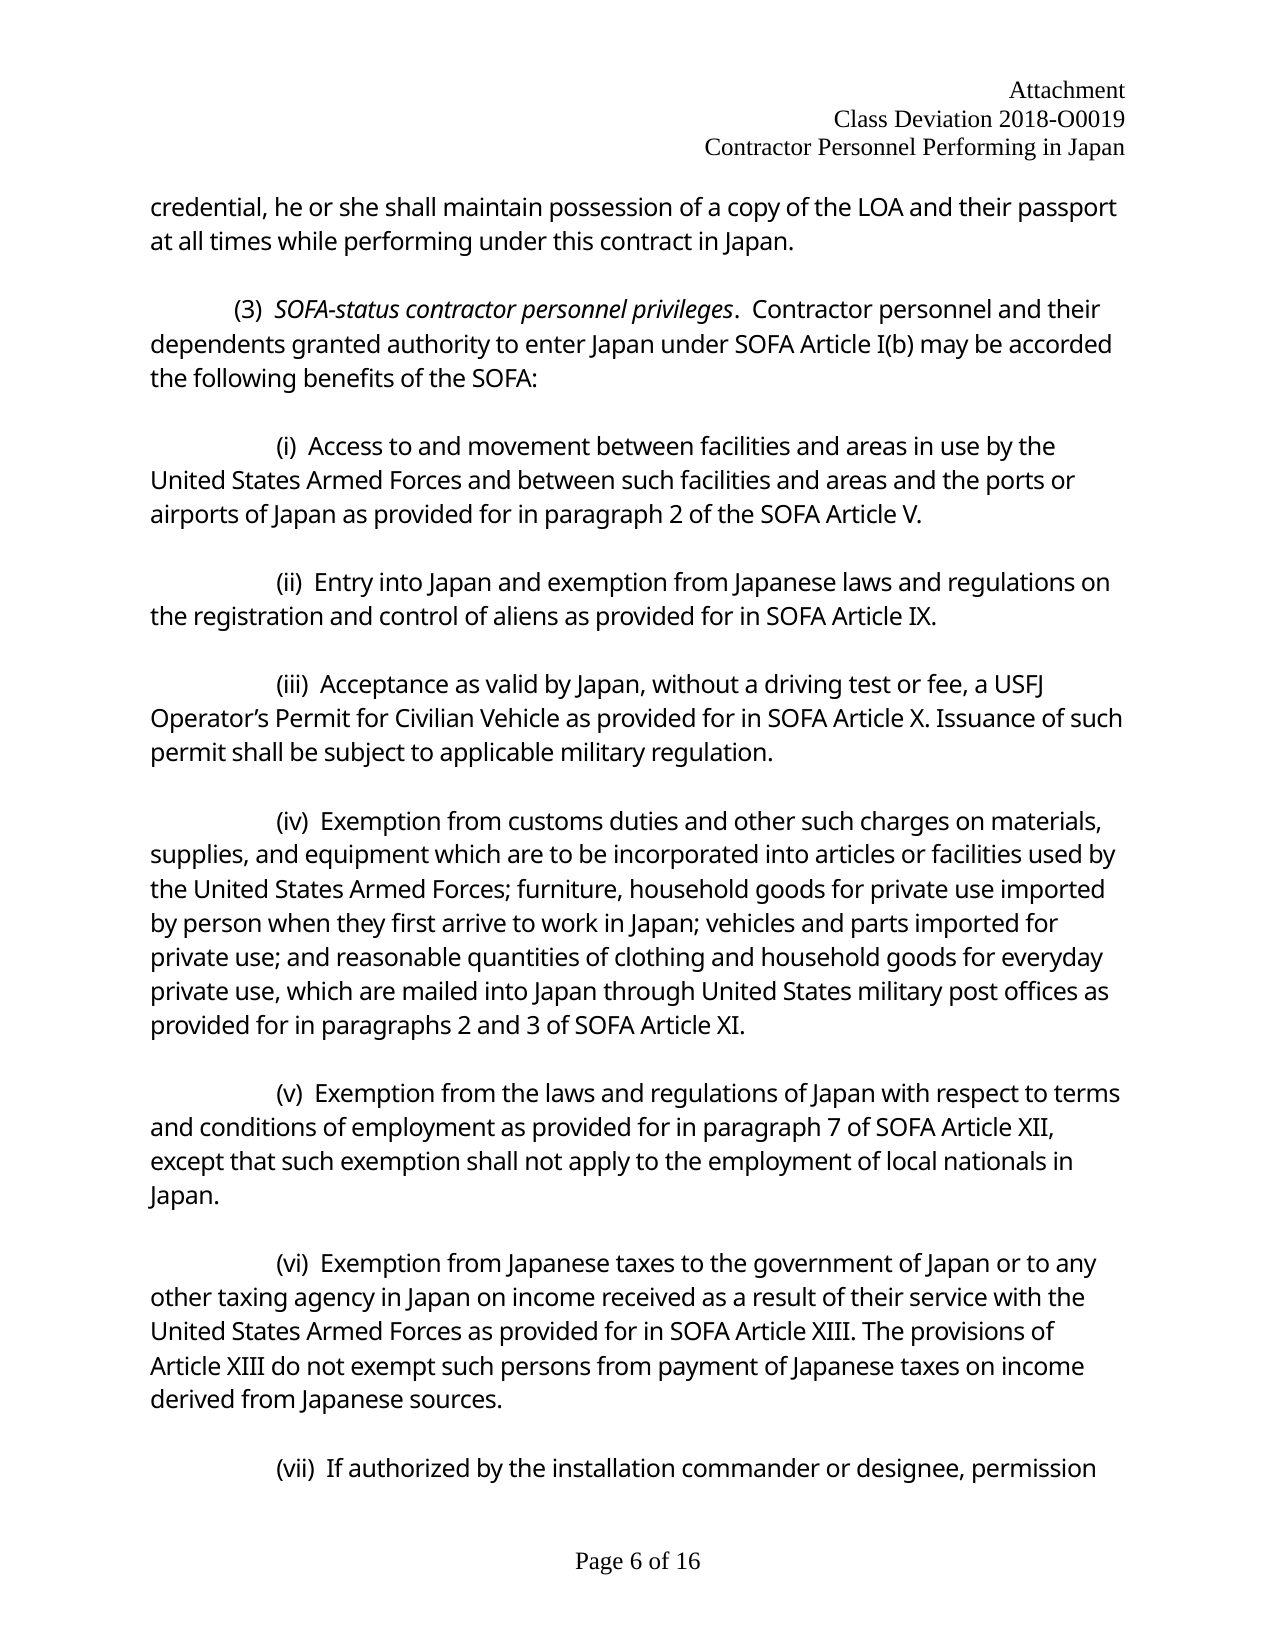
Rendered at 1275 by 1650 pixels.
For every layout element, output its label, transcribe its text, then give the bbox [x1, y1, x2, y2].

text (i) Access to and movement between facilities and areas in use by the United States Armed Forces and between such facilities and areas and the ports or airports of Japan as provided for in paragraph 2 of the SOFA Article V. [150, 428, 1125, 531]
text (3) SOFA-status contractor personnel privileges. Contractor personnel and their dependents granted authority to enter Japan under SOFA Article I(b) may be accorded the following benefits of the SOFA: [150, 292, 1125, 394]
text (vi) Exemption from Japanese taxes to the government of Japan or to any other taxing agency in Japan on income received as a result of their service with the United States Armed Forces as provided for in SOFA Article XIII. The provisions of Article XIII do not exempt such persons from payment of Japanese taxes on income derived from Japanese sources. [150, 1246, 1125, 1416]
text (ii) Entry into Japan and exemption from Japanese laws and regulations on the registration and control of aliens as provided for in SOFA Article IX. [150, 565, 1125, 633]
text (v) Exemption from the laws and regulations of Japan with respect to terms and conditions of employment as provided for in paragraph 7 of SOFA Article XII, except that such exemption shall not apply to the employment of local nationals in Japan. [150, 1076, 1125, 1212]
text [150, 190, 1125, 258]
text (iii) Acceptance as valid by Japan, without a driving test or fee, a USFJ Operator’s Permit for Civilian Vehicle as provided for in SOFA Article X. Issuance of such permit shall be subject to applicable military regulation. [150, 667, 1125, 769]
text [150, 1450, 1125, 1484]
text (iv) Exemption from customs duties and other such charges on materials, supplies, and equipment which are to be incorporated into articles or facilities used by the United States Armed Forces; furniture, household goods for private use imported by person when they first arrive to work in Japan; vehicles and parts imported for private use; and reasonable quantities of clothing and household goods for everyday private use, which are mailed into Japan through United States military post offices as provided for in paragraphs 2 and 3 of SOFA Article XI. [150, 803, 1125, 1042]
